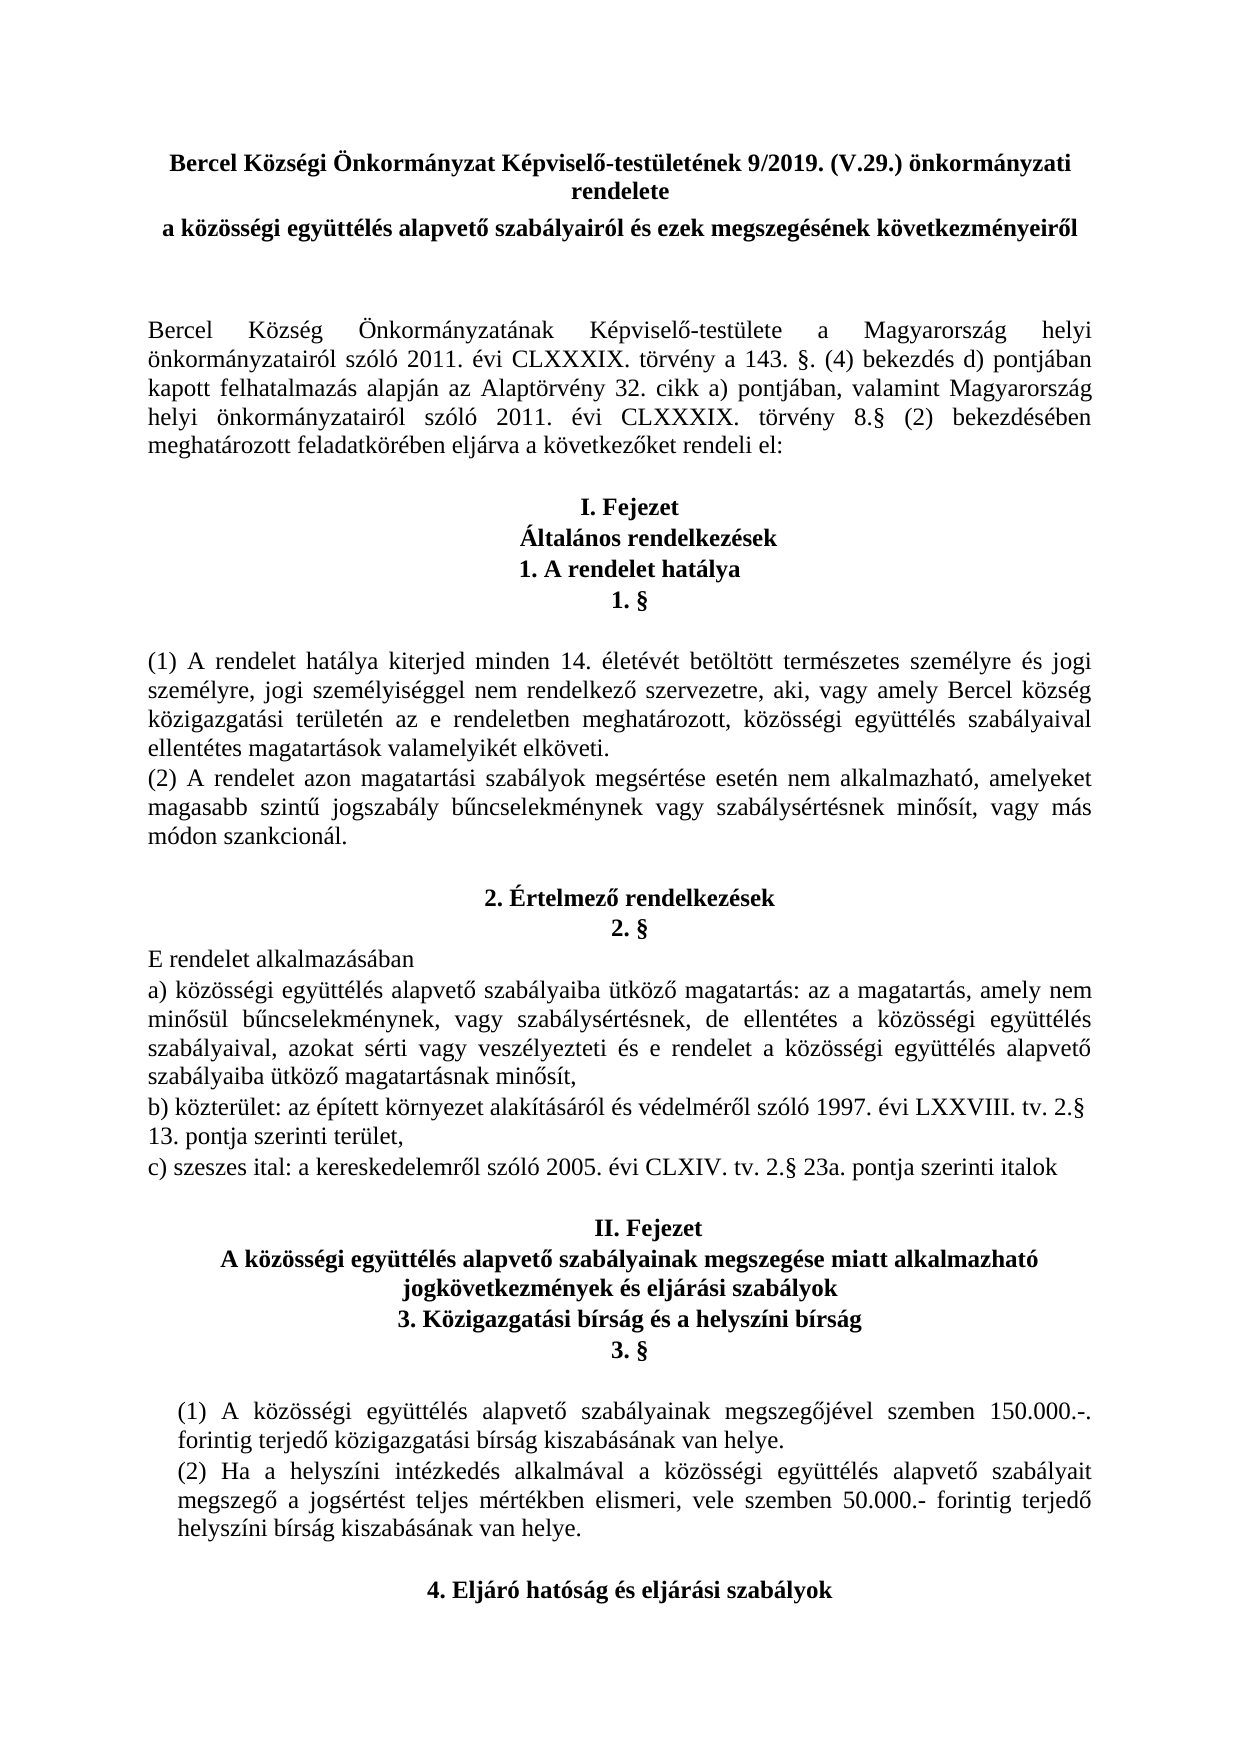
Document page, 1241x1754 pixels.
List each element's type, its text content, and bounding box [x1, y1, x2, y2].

text (1) A közösségi együttélés alapvető szabályainak megszegőjével szemben 150.000.-. forintig terjedő közigazgatási bírság kiszabásának van helye. [177, 1396, 1093, 1454]
text 2. Értelmező rendelkezések [148, 883, 1093, 911]
text (1) A rendelet hatálya kiterjed minden 14. életévét betöltött természetes személyre és jogi személyre, jogi személyiséggel nem rendelkező szervezetre, aki, vagy amely Bercel község közigazgatási területén az e rendeletben meghatározott, közösségi együttélés szabályaival ellentétes magatartások valamelyikét elköveti. [148, 646, 1093, 761]
text 1. A rendelet hatálya [148, 554, 1093, 583]
text 3. § [148, 1335, 1093, 1363]
text a) közösségi együttélés alapvető szabályaiba ütköző magatartás: az a magatartás, amely nem minősül bűncselekménynek, vagy szabálysértésnek, de ellentétes a közösségi együttélés szabályaival, azokat sérti vagy veszélyezteti és e rendelet a közösségi együttélés alapvető szabályaiba ütköző magatartásnak minősít, [148, 975, 1093, 1090]
text Bercel Község Önkormányzatának Képviselő-testülete a Magyarország helyi önkormányzatairól szóló 2011. évi CLXXXIX. törvény a 143. §. (4) bekezdés d) pontjában kapott felhatalmazás alapján az Alaptörvény 32. cikk a) pontjában, valamint Magyarország helyi önkormányzatairól szóló 2011. évi CLXXXIX. törvény 8.§ (2) bekezdésében meghatározott feladatkörében eljárva a következőket rendeli el: [148, 316, 1093, 459]
text 3. Közigazgatási bírság és a helyszíni bírság [148, 1304, 1093, 1333]
text 1. § [148, 585, 1093, 613]
text 2. § [148, 913, 1093, 942]
text Bercel Községi Önkormányzat Képviselő-testületének 9/2019. (V.29.) önkormányzati rendelete [148, 148, 1093, 205]
text II. Fejezet [185, 1213, 1093, 1242]
text I. Fejezet [148, 492, 1093, 521]
text (2) A rendelet azon magatartási szabályok megsértése esetén nem alkalmazható, amelyeket magasabb szintű jogszabály bűncselekménynek vagy szabálysértésnek minősít, vagy más módon szankcionál. [148, 763, 1093, 850]
text (2) Ha a helyszíni intézkedés alkalmával a közösségi együttélés alapvető szabályait megszegő a jogsértést teljes mértékben elismeri, vele szemben 50.000.- forintig terjedő helyszíni bírság kiszabásának van helye. [177, 1456, 1093, 1542]
text c) szeszes ital: a kereskedelemről szóló 2005. évi CLXIV. tv. 2.§ 23a. pontja szerinti italok [148, 1152, 1093, 1181]
text b) közterület: az épített környezet alakításáról és védelméről szóló 1997. évi LXXVIII. tv. 2.§ 13. pontja szerinti terület, [148, 1092, 1093, 1150]
text a közösségi együttélés alapvető szabályairól és ezek megszegésének következményeiről [148, 213, 1093, 242]
text Általános rendelkezések [185, 523, 1093, 552]
text A közösségi együttélés alapvető szabályainak megszegése miatt alkalmazható jogkövetkezmények és eljárási szabályok [148, 1244, 1093, 1302]
text 4. Eljáró hatóság és eljárási szabályok [148, 1575, 1093, 1604]
text E rendelet alkalmazásában [148, 944, 1093, 973]
